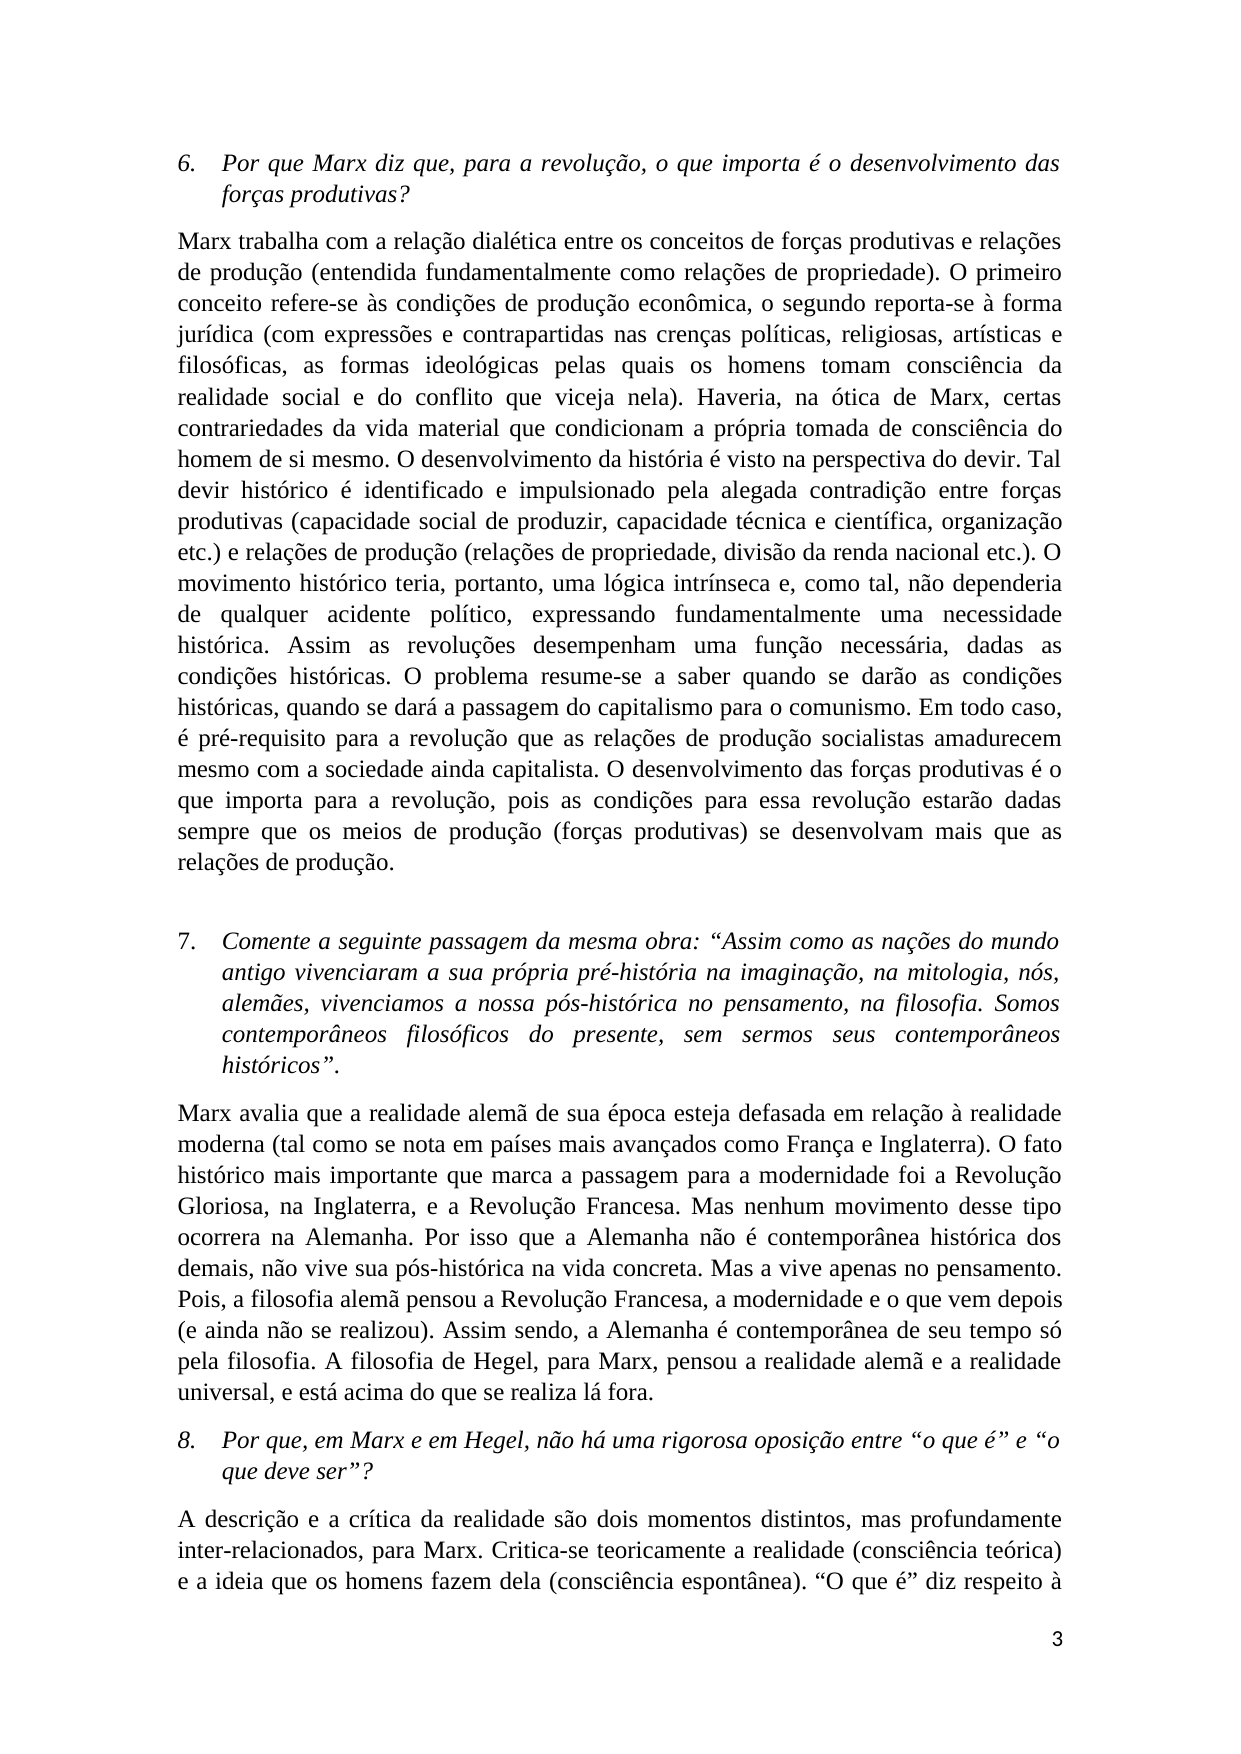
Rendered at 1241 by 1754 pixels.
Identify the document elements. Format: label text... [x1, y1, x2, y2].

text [177, 1504, 1063, 1594]
text Marx trabalha com a relação dialética entre os conceitos de forças produtivas e relações de produção (entendida fundamentalmente como relações de propriedade). O primeiro conceito refere-se às condições de produção econômica, o segundo reporta-se à forma jurídica (com expressões e contrapartidas nas crenças políticas, religiosas, artísticas e filosóficas, as formas ideológicas pelas quais os homens tomam consciência da realidade social e do conflito que viceja nela). Haveria, na ótica de Marx, certas contrariedades da vida material que condicionam a própria tomada de consciência do homem de si mesmo. O desenvolvimento da história é visto na perspectiva do devir. Tal devir histórico é identificado e impulsionado pela alegada contradição entre forças produtivas (capacidade social de produzir, capacidade técnica e científica, organização etc.) e relações de produção (relações de propriedade, divisão da renda nacional etc.). O movimento histórico teria, portanto, uma lógica intrínseca e, como tal, não dependeria de qualquer acidente político, expressando fundamentalmente uma necessidade histórica. Assim as revoluções desempenham uma função necessária, dadas as condições históricas. O problema resume-se a saber quando se darão as condições históricas, quando se dará a passagem do capitalismo para o comunismo. Em todo caso, é pré-requisito para a revolução que as relações de produção socialistas amadurecem mesmo com a sociedade ainda capitalista. O desenvolvimento das forças produtivas é o que importa para a revolução, pois as condições para essa revolução estarão dadas sempre que os meios de produção (forças produtivas) se desenvolvam mais que as relações de produção. [177, 226, 1063, 876]
text Marx avalia que a realidade alemã de sua época esteja defasada em relação à realidade moderna (tal como se nota em países mais avançados como França e Inglaterra). O fato histórico mais importante que marca a passagem para a modernidade foi a Revolução Gloriosa, na Inglaterra, e a Revolução Francesa. Mas nenhum movimento desse tipo ocorrera na Alemanha. Por isso que a Alemanha não é contemporânea histórica dos demais, não vive sua pós-histórica na vida concreta. Mas a vive apenas no pensamento. Pois, a filosofia alemã pensou a Revolução Francesa, a modernidade e o que vem depois (e ainda não se realizou). Assim sendo, a Alemanha é contemporânea de seu tempo só pela filosofia. A filosofia de Hegel, para Marx, pensou a realidade alemã e a realidade universal, e está acima do que se realiza lá fora. [177, 1098, 1063, 1406]
list Por que, em Marx e em Hegel, não há uma rigorosa oposição entre “o que é” e “o que deve ser”? [177, 1425, 1063, 1485]
list Por que Marx diz que, para a revolução, o que importa é o desenvolvimento das forças produtivas? [177, 148, 1063, 207]
list Comente a seguinte passagem da mesma obra: “Assim como as nações do mundo antigo vivenciaram a sua própria pré-história na imaginação, na mitologia, nós, alemães, vivenciamos a nossa pós-histórica no pensamento, na filosofia. Somos contemporâneos filosóficos do presente, sem sermos seus contemporâneos históricos”. [177, 926, 1063, 1079]
